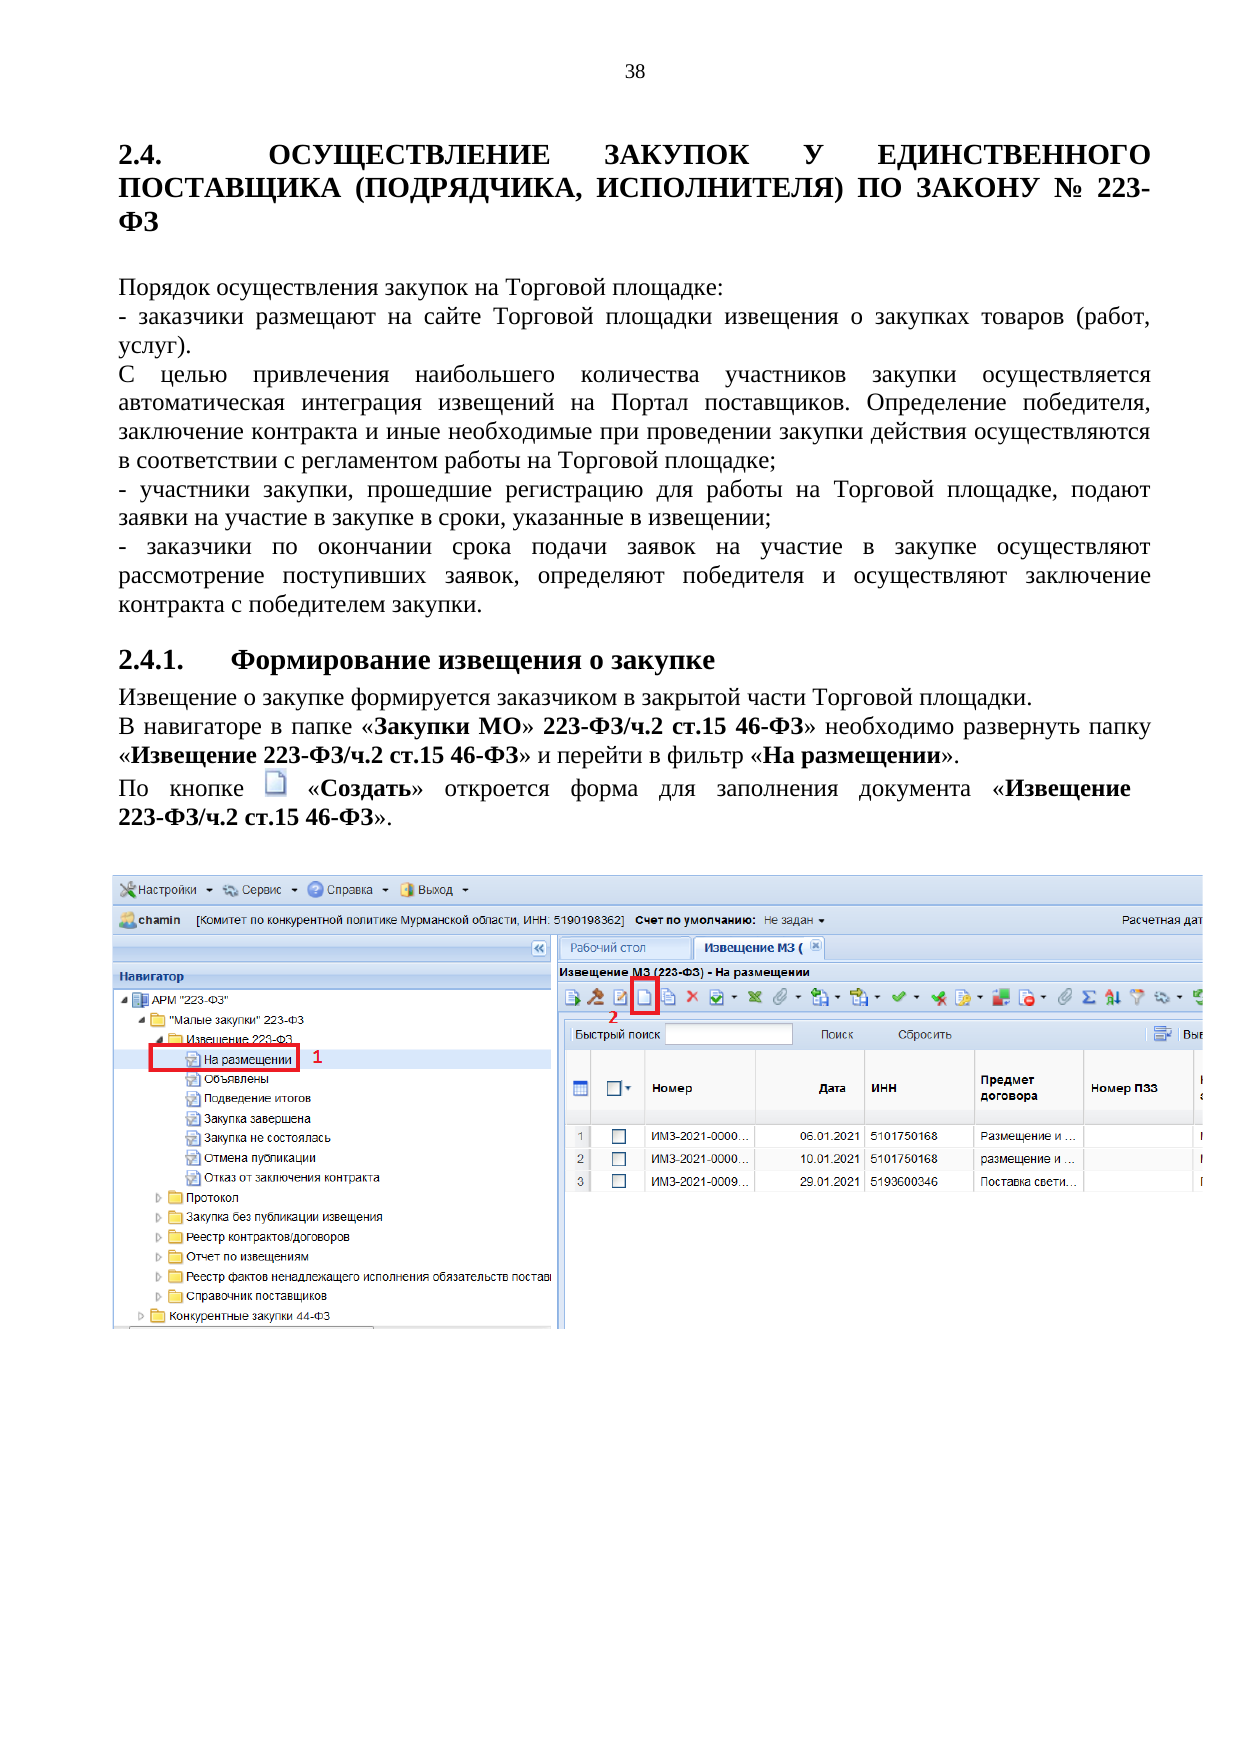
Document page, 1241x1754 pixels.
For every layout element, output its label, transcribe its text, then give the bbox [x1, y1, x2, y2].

text - участники закупки, прошедшие регистрацию для работы на Торговой площадке, подают заявки на участие в закупке в сроки, указанные в извещении; [118, 474, 1152, 531]
text Формирование извещения о закупке [118, 642, 1152, 676]
text - заказчики размещают на сайте Торговой площадки извещения о закупках товаров (работ, услуг). [118, 301, 1152, 359]
text По кнопке «Создать» откроется форма для заполнения документа «Извещение 223-ФЗ/ч.2 ст.15 46-ФЗ». [118, 768, 1152, 831]
text - заказчики по окончании срока подачи заявок на участие в закупке осуществляют рассмотрение поступивших заявок, определяют победителя и осуществляют заключение контракта с победителем закупки. [118, 531, 1152, 617]
text Извещение о закупке формируется заказчиком в закрытой части Торговой площадки. [118, 682, 1152, 711]
text В навигаторе в папке «Закупки МО» 223-ФЗ/ч.2 ст.15 46-ФЗ» необходимо развернуть папку «Извещение 223-ФЗ/ч.2 ст.15 46-ФЗ» и перейти в фильтр «На размещении». [118, 711, 1152, 768]
text ОСУЩЕСТВЛЕНИЕ ЗАКУПОК У ЕДИНСТВЕННОГО ПОСТАВЩИКА (ПОДРЯДЧИКА, ИСПОЛНИТЕЛЯ) ПО ЗАКОНУ № 223-ФЗ [118, 137, 1152, 237]
text С целью привлечения наибольшего количества участников закупки осуществляется автоматическая интеграция извещений на Портал поставщиков. Определение победителя, заключение контракта и иные необходимые при проведении закупки действия осуществляются в соответствии с регламентом работы на Торговой площадке; [118, 359, 1152, 474]
text Порядок осуществления закупок на Торговой площадке: [118, 272, 1152, 301]
picture [264, 768, 287, 797]
picture [112, 875, 1203, 1329]
